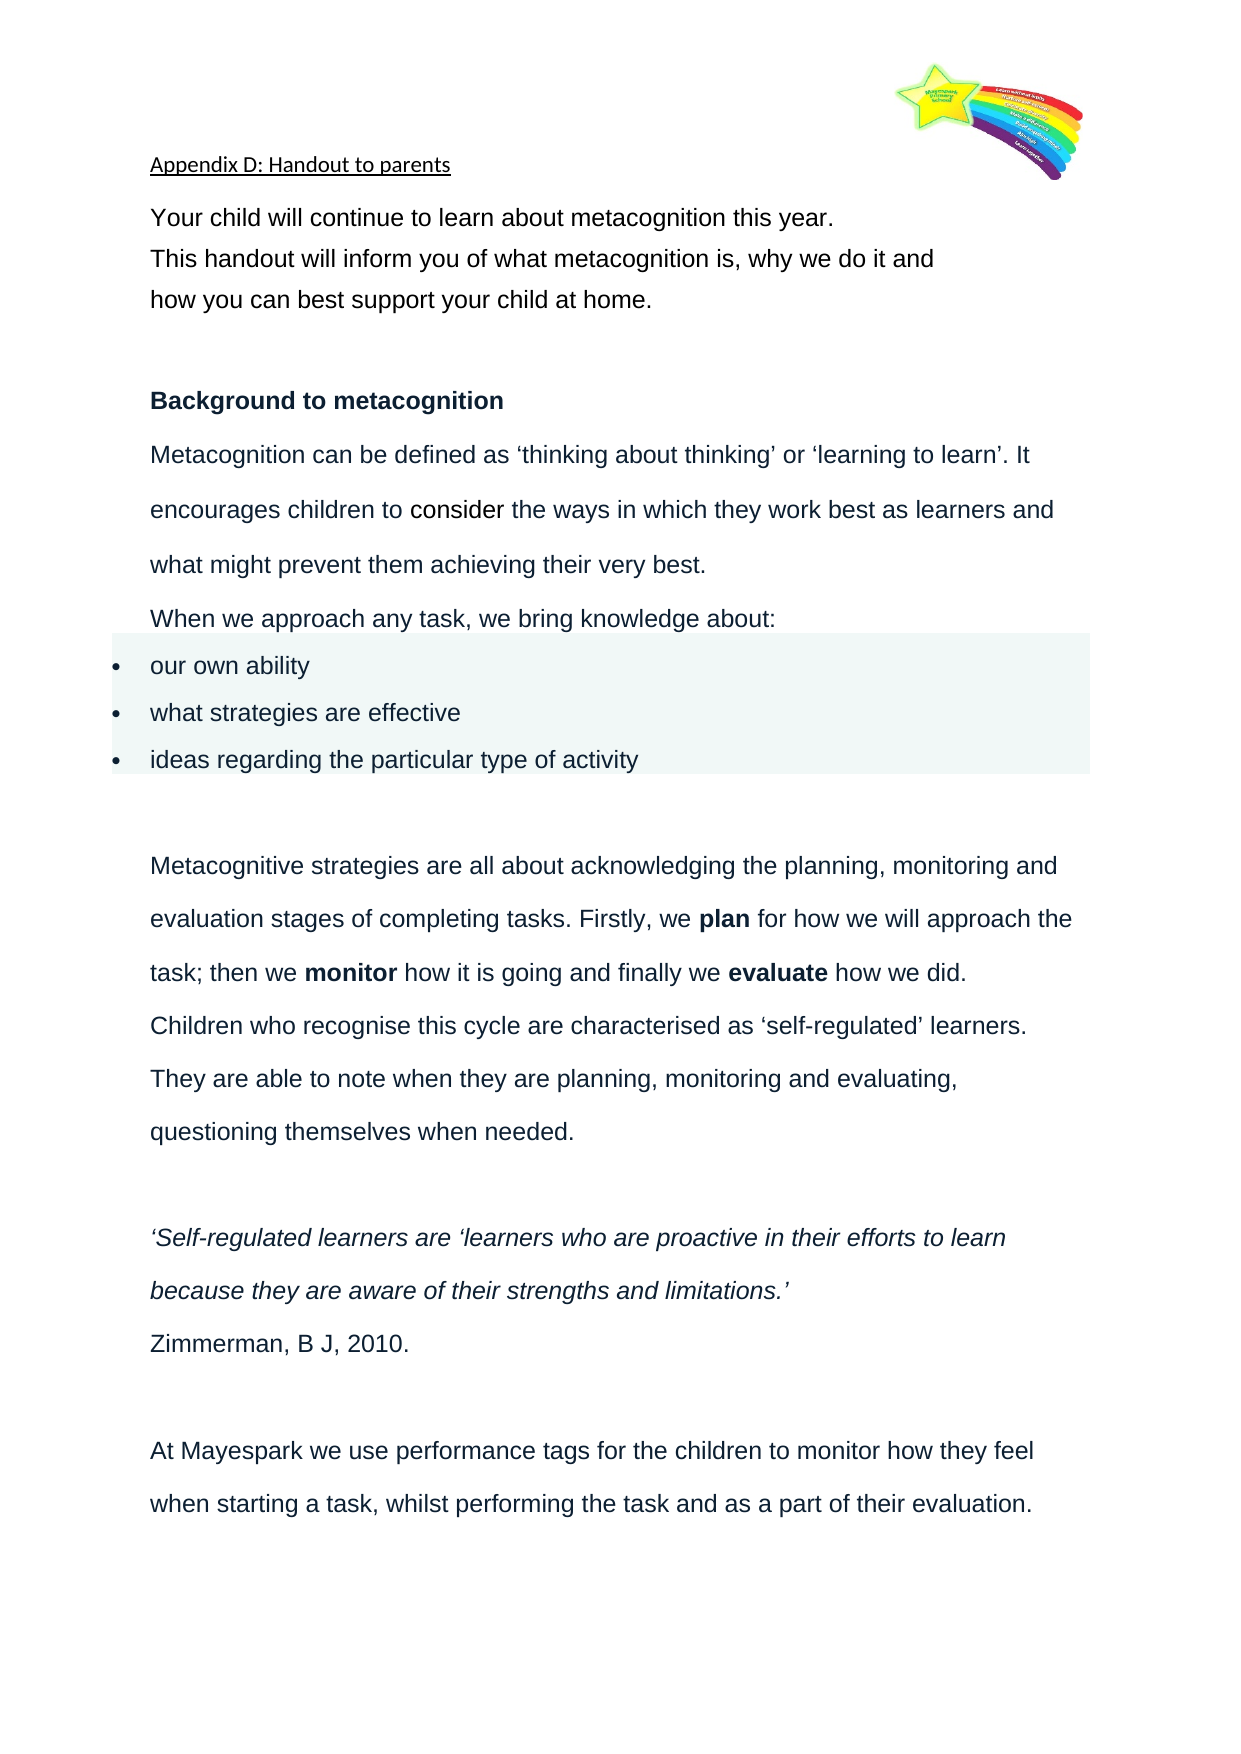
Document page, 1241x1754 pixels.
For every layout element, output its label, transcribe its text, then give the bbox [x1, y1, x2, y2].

list our own ability [112, 633, 1090, 680]
list ideas regarding the particular type of activity [112, 727, 1090, 774]
text how you can best support your child at home. [150, 286, 1090, 314]
text This handout will inform you of what metacognition is, why we do it and [150, 244, 1090, 273]
text At Mayespark we use performance tags for the children to monitor how they feel when starting a task, whilst performing the task and as a part of their evaluation. [150, 1411, 1090, 1518]
text Children who recognise this cycle are characterised as ‘self-regulated’ learners. They are able to note when they are planning, monitoring and evaluating, questioning themselves when needed. [150, 986, 1090, 1146]
picture [893, 62, 1083, 150]
text When we approach any task, we bring knowledge about: [150, 578, 1090, 633]
text Background to metacognition [150, 360, 1090, 414]
text ‘Self-regulated learners are ‘learners who are proactive in their efforts to learn because they are aware of their strengths and limitations.’ Zimmerman, B J, 2010. [150, 1199, 1090, 1358]
text Appendix D: Handout to parents [150, 150, 1090, 178]
text Metacognitive strategies are all about acknowledging the planning, monitoring and evaluation stages of completing tasks. Firstly, we plan for how we will approach the task; then we monitor how it is going and finally we evaluate how we did. [150, 827, 1090, 986]
list what strategies are effective [112, 680, 1090, 727]
text Metacognition can be defined as ‘thinking about thinking’ or ‘learning to learn’. It encourages children to consider the ways in which they work best as learners and what might prevent them achieving their very best. [150, 414, 1090, 578]
text Your child will continue to learn about metacognition this year. [150, 203, 1090, 232]
